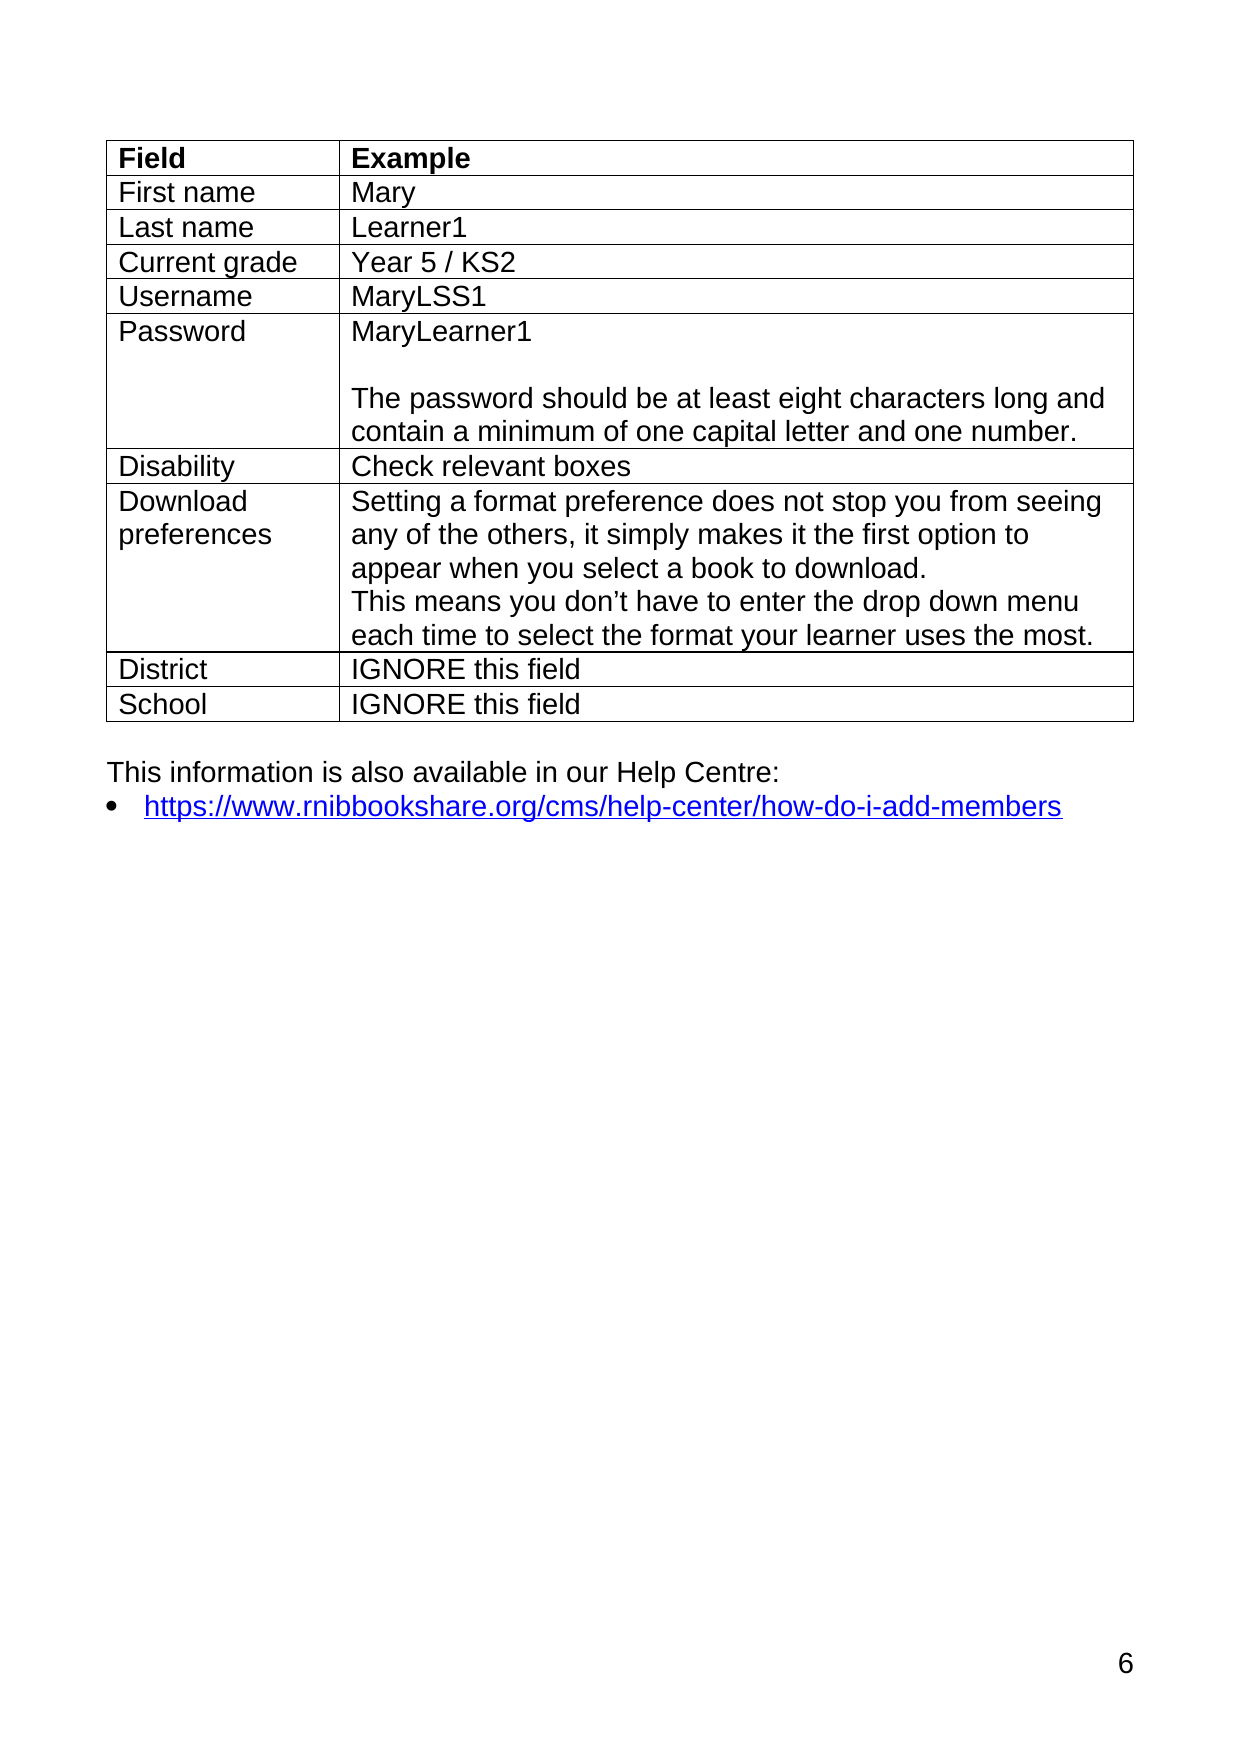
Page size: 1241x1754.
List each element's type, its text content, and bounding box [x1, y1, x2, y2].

table_cell Username [107, 279, 339, 313]
table_cell MaryLSS1 [340, 279, 1133, 313]
table_cell Setting a format preference does not stop you from seeing any of the others, it simply makes it the first option to appear when you select a book to download. This means you don’t have to enter the drop down menu each time to select the format your learner uses the most. [340, 484, 1133, 651]
table_cell Password [107, 314, 339, 448]
table_cell School [107, 687, 339, 721]
text This information is also available in our Help Centre: [106, 755, 1134, 789]
table_cell Current grade [107, 245, 339, 278]
table_cell Learner1 [340, 210, 1133, 244]
table_cell Download preferences [107, 484, 339, 651]
table_cell Year 5 / KS2 [340, 245, 1133, 278]
list https://www.rnibbookshare.org/cms/help-center/how-do-i-add-members [106, 789, 1134, 822]
table_header Field [107, 141, 339, 174]
table_cell IGNORE this field [340, 687, 1133, 721]
table_cell Check relevant boxes [340, 449, 1133, 483]
table_cell Disability [107, 449, 339, 483]
table_cell First name [107, 176, 339, 209]
table_cell IGNORE this field [340, 653, 1133, 686]
table_cell MaryLearner1 The password should be at least eight characters long and contain a minimum of one capital letter and one number. [340, 314, 1133, 448]
table_header Example [340, 141, 1133, 174]
table_cell Mary [340, 176, 1133, 209]
table_cell Last name [107, 210, 339, 244]
table_cell District [107, 653, 339, 686]
